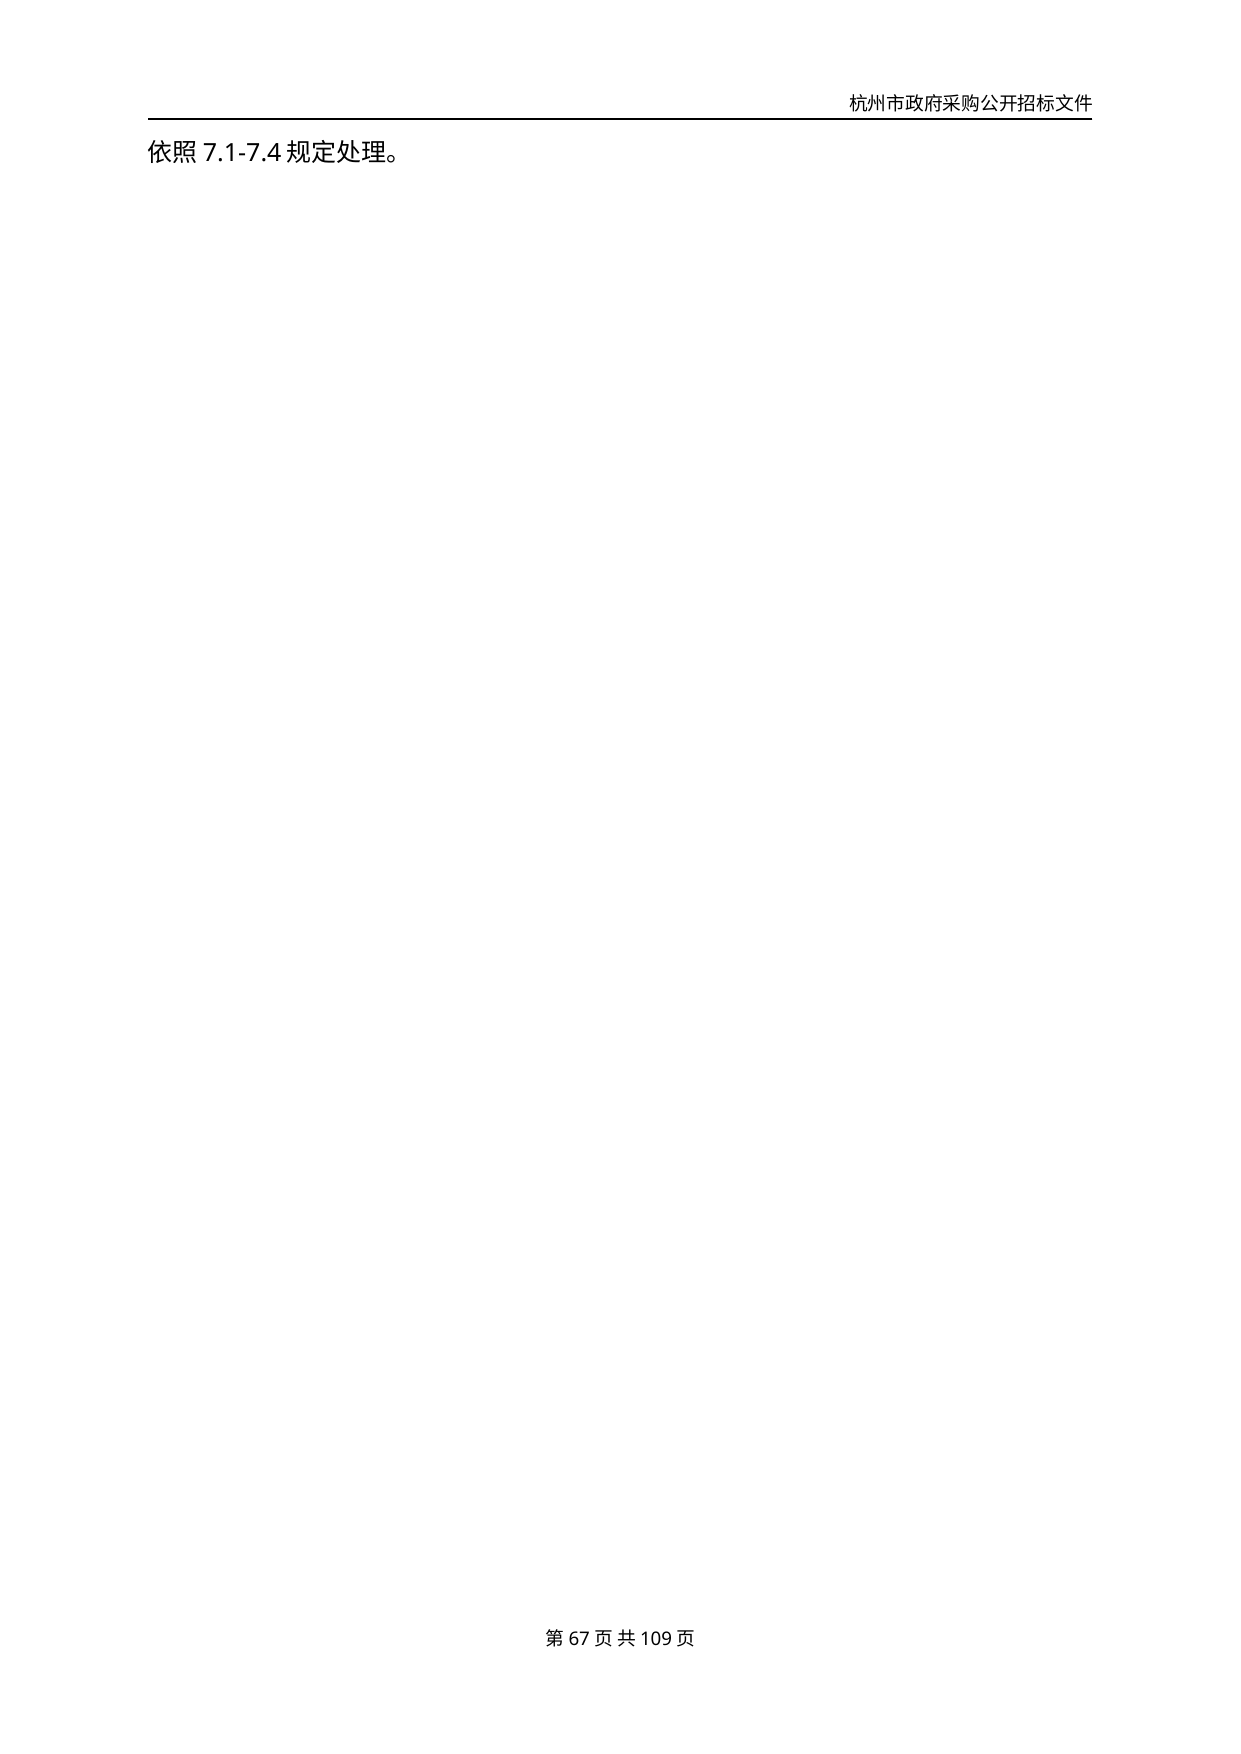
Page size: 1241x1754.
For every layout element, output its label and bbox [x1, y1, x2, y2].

text [148, 133, 1092, 169]
